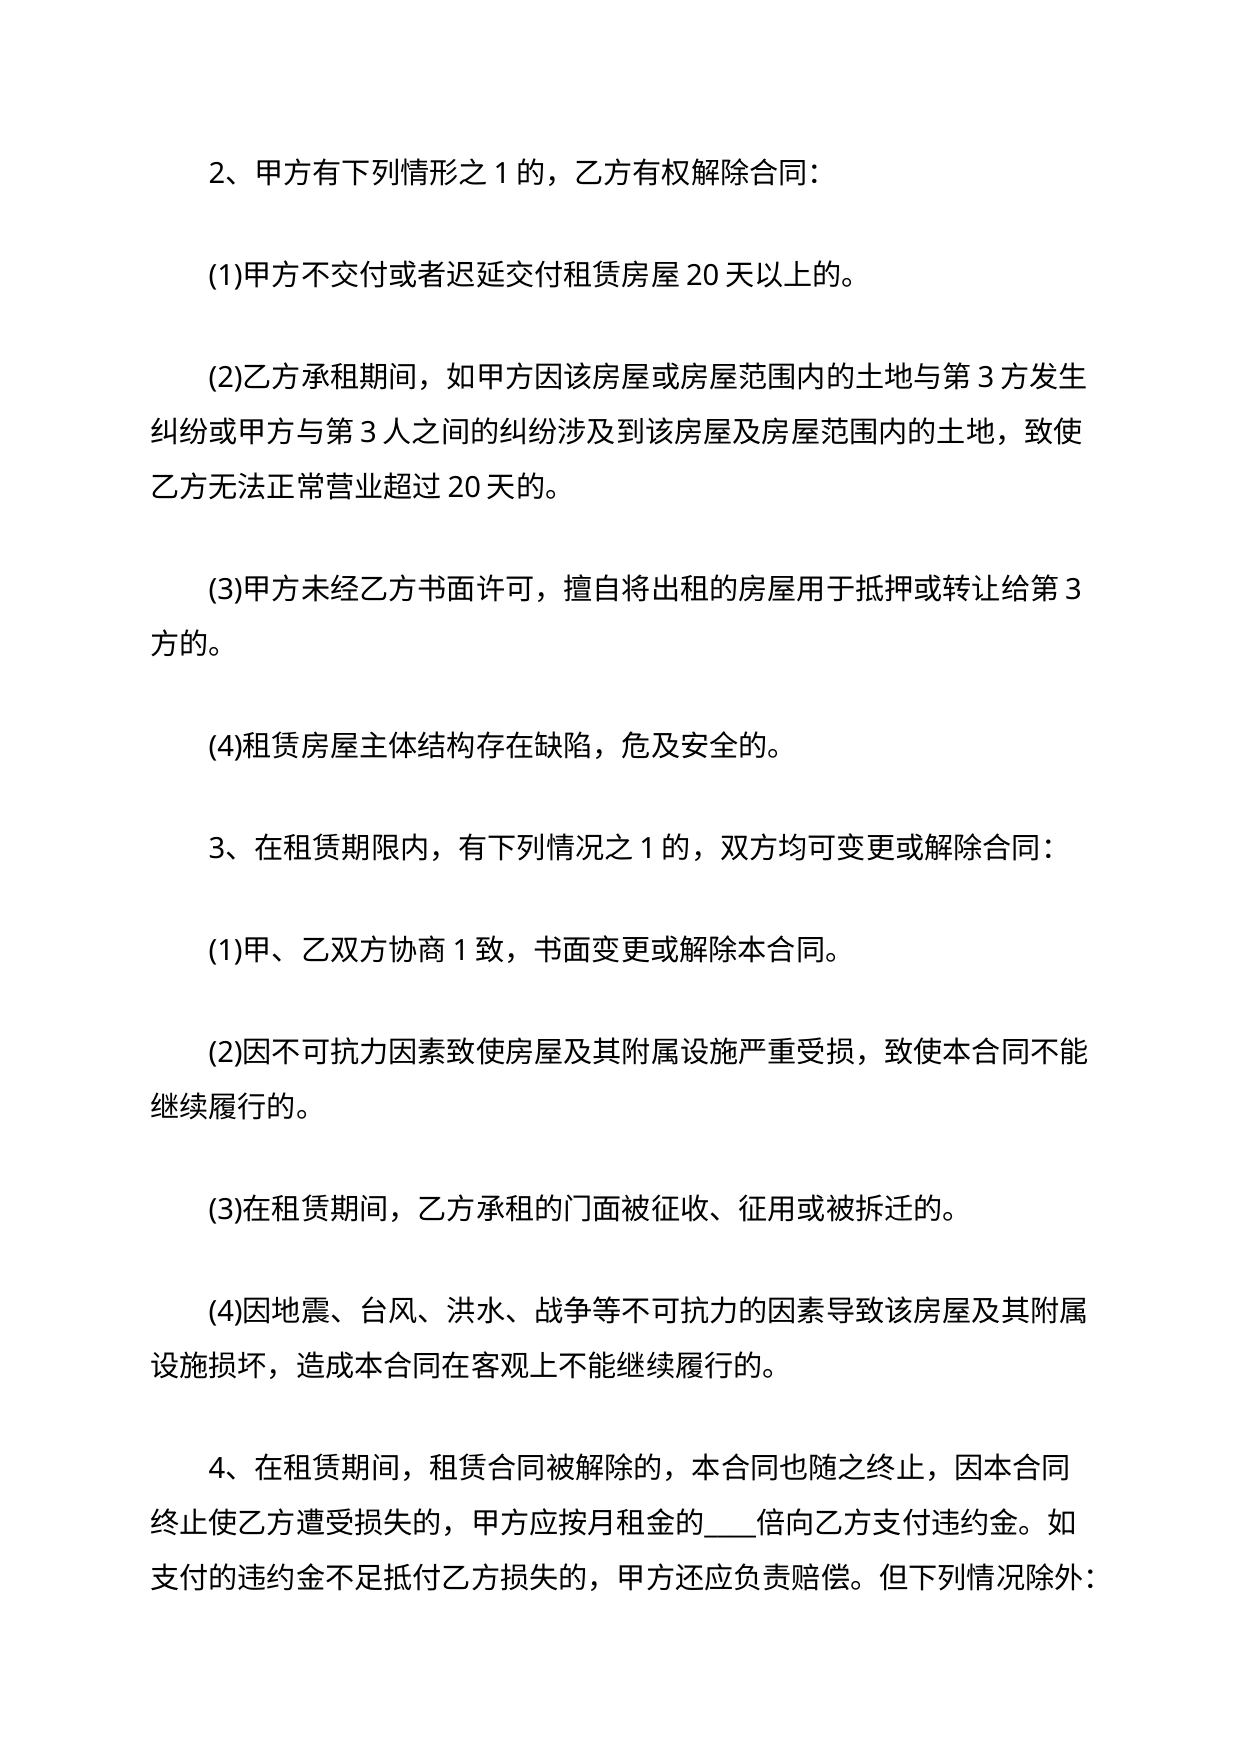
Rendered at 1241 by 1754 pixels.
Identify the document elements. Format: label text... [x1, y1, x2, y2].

text 2、甲方有下列情形之1的，乙方有权解除合同： [150, 150, 1090, 192]
text 3、在租赁期限内，有下列情况之1的，双方均可变更或解除合同： [150, 825, 1090, 867]
text (3)甲方未经乙方书面许可，擅自将出租的房屋用于抵押或转让给第3方的。 [150, 566, 1090, 663]
text (4)因地震、台风、洪水、战争等不可抗力的因素导致该房屋及其附属设施损坏，造成本合同在客观上不能继续履行的。 [150, 1287, 1090, 1385]
text (2)乙方承租期间，如甲方因该房屋或房屋范围内的土地与第3方发生纠纷或甲方与第3人之间的纠纷涉及到该房屋及房屋范围内的土地，致使乙方无法正常营业超过20天的。 [150, 354, 1090, 506]
text (3)在租赁期间，乙方承租的门面被征收、征用或被拆迁的。 [150, 1185, 1090, 1228]
text (4)租赁房屋主体结构存在缺陷，危及安全的。 [150, 723, 1090, 765]
text 4、在租赁期间，租赁合同被解除的，本合同也随之终止，因本合同终止使乙方遭受损失的，甲方应按月租金的____倍向乙方支付违约金。如支付的违约金不足抵付乙方损失的，甲方还应负责赔偿。但下列情况除外： [150, 1444, 1090, 1596]
text (1)甲方不交付或者迟延交付租赁房屋20天以上的。 [150, 252, 1090, 294]
text (2)因不可抗力因素致使房屋及其附属设施严重受损，致使本合同不能继续履行的。 [150, 1029, 1090, 1126]
text (1)甲、乙双方协商1致，书面变更或解除本合同。 [150, 927, 1090, 969]
